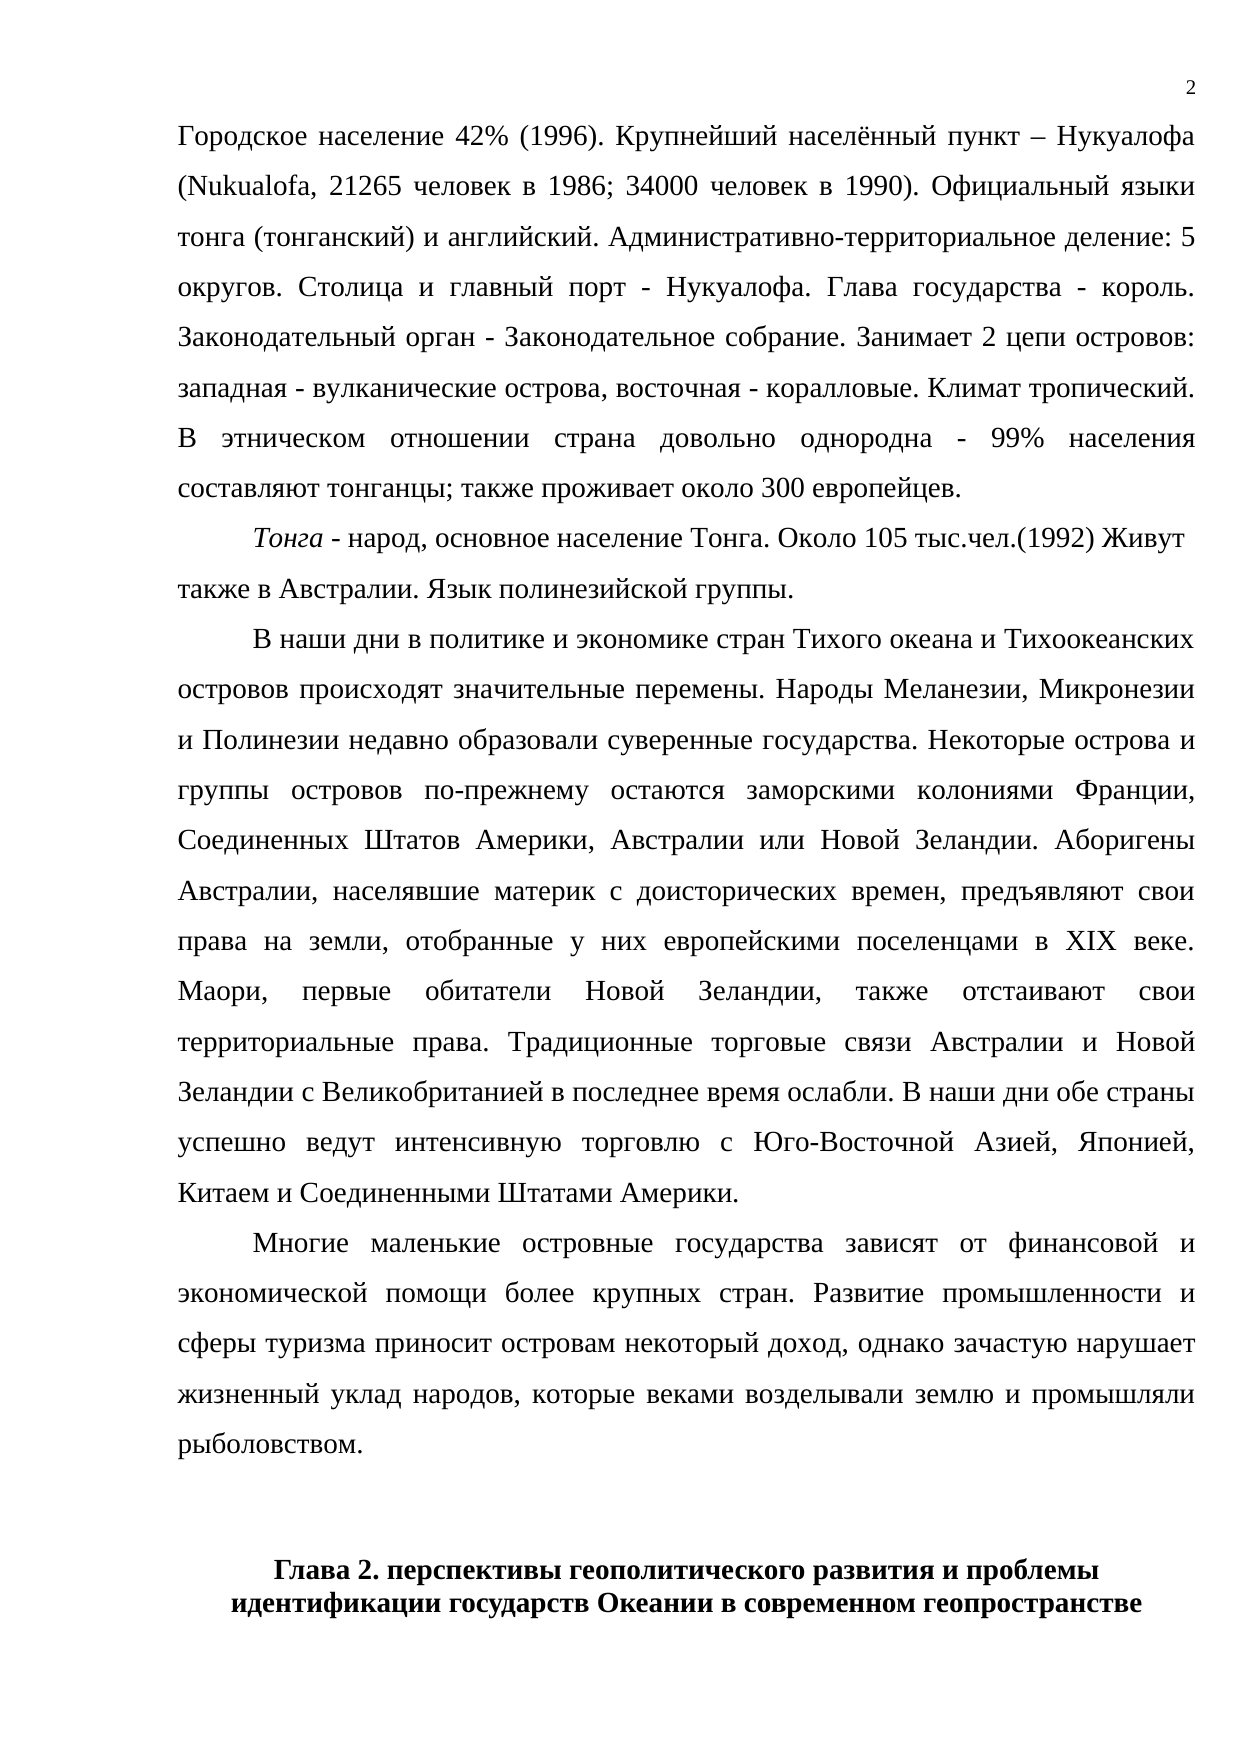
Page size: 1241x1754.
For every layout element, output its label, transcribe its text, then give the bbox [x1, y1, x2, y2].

subtitle Глава 2. перспективы геополитического развития и проблемы идентификации государств Океании в современном геопространстве [177, 1552, 1196, 1619]
text Тонга - народ, основное население Тонга. Около 105 тыс.чел.(1992) Живут также в Австралии. Язык полинезийской группы. [177, 521, 1196, 604]
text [177, 118, 1196, 504]
text Многие маленькие островные государства зависят от финансовой и экономической помощи более крупных стран. Развитие промышленности и сферы туризма приносит островам некоторый доход, однако зачастую нарушает жизненный уклад народов, которые веками возделывали землю и промышляли рыболовством. [177, 1225, 1196, 1460]
text В наши дни в политике и экономике стран Тихого океана и Тихоокеанских островов происходят значительные перемены. Народы Меланезии, Микронезии и Полинезии недавно образовали суверенные государства. Некоторые острова и группы островов по-прежнему остаются заморскими колониями Франции, Соединенных Штатов Америки, Австралии или Новой Зеландии. Аборигены Австралии, населявшие материк с доисторических времен, предъявляют свои права на земли, отобранные у них европейскими поселенцами в XIX веке. Маори, первые обитатели Новой Зеландии, также отстаивают свои территориальные права. Традиционные торговые связи Австралии и Новой Зеландии с Великобританией в последнее время ослабли. В наши дни обе страны успешно ведут интенсивную торговлю с Юго-Восточной Азией, Японией, Китаем и Соединенными Штатами Америки. [177, 621, 1196, 1208]
